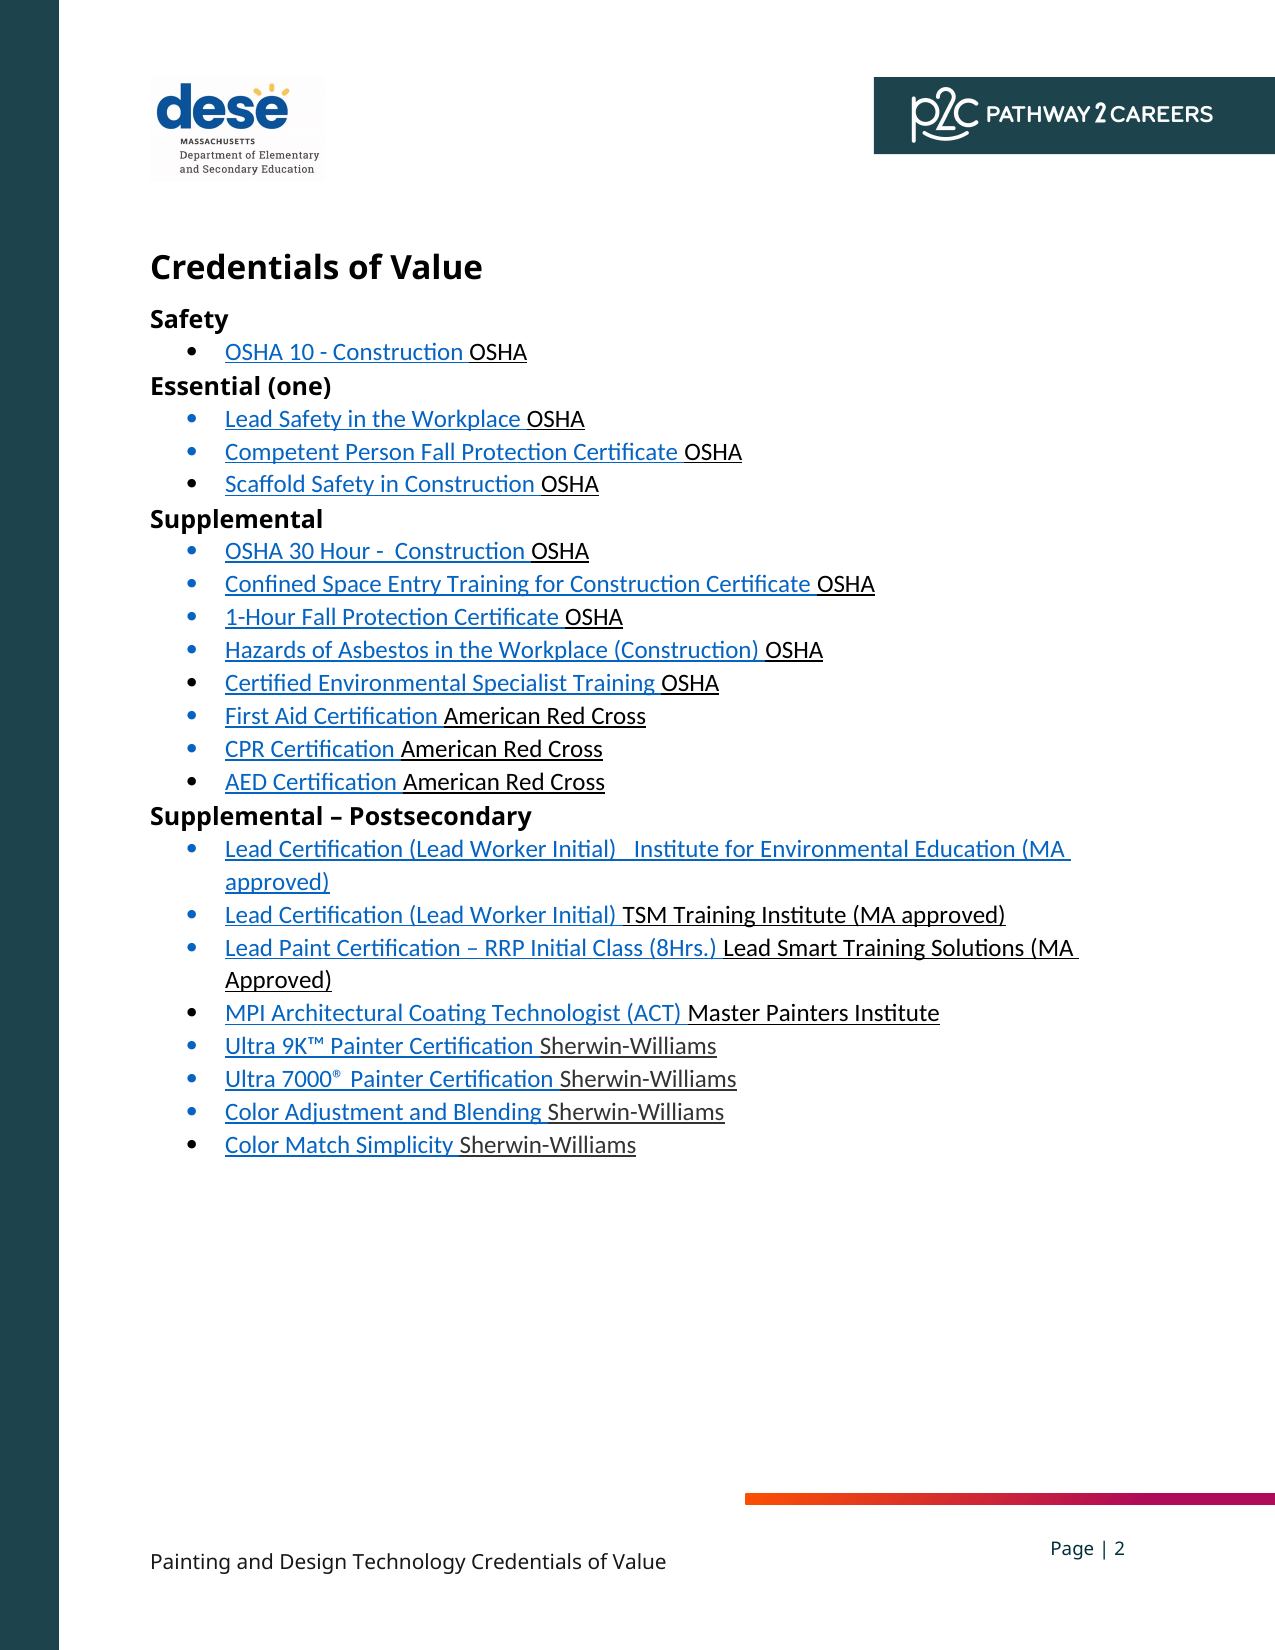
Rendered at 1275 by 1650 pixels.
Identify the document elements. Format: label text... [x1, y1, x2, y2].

list Scaffold Safety in Construction OSHA [187, 468, 1125, 499]
list 1-Hour Fall Protection Certificate OSHA [187, 601, 1125, 632]
list Lead Paint Certification – RRP Initial Class (8Hrs.) Lead Smart Training Solutions (MA Approved) [187, 932, 1125, 995]
list Lead Certification (Lead Worker Initial) TSM Training Institute (MA approved) [187, 899, 1125, 929]
subtitle Safety [150, 302, 1125, 336]
list Color Adjustment and Blending Sherwin-Williams [187, 1096, 1125, 1127]
list Certified Environmental Specialist Training OSHA [187, 667, 1125, 698]
subtitle Supplemental – Postsecondary [150, 799, 1125, 833]
picture [150, 76, 325, 181]
list MPI Architectural Coating Technologist (ACT) Master Painters Institute [187, 997, 1125, 1028]
list OSHA 30 Hour - Construction OSHA [187, 536, 1125, 566]
list OSHA 10 - Construction OSHA [187, 336, 1125, 366]
list Hazards of Asbestos in the Workplace (Construction) OSHA [187, 634, 1125, 665]
list Color Match Simplicity Sherwin-Williams [187, 1129, 1125, 1160]
list First Aid Certification American Red Cross [187, 700, 1125, 731]
list AED Certification American Red Cross [187, 766, 1125, 796]
list Ultra 9K™ Painter Certification Sherwin-Williams [187, 1030, 1125, 1061]
picture [1052, 1544, 1056, 1555]
list Lead Safety in the Workplace OSHA [187, 403, 1125, 433]
picture [909, 85, 1215, 145]
list Competent Person Fall Protection Certificate OSHA [187, 436, 1125, 466]
list Lead Certification (Lead Worker Initial) Institute for Environmental Education (MA approved) [187, 833, 1125, 896]
list Ultra 7000® Painter Certification Sherwin-Williams [187, 1063, 1125, 1094]
list Confined Space Entry Training for Construction Certificate OSHA [187, 568, 1125, 599]
subtitle Supplemental [150, 501, 1125, 536]
list CPR Certification American Red Cross [187, 733, 1125, 763]
subtitle Credentials of Value [150, 244, 1125, 289]
subtitle Essential (one) [150, 369, 1125, 403]
